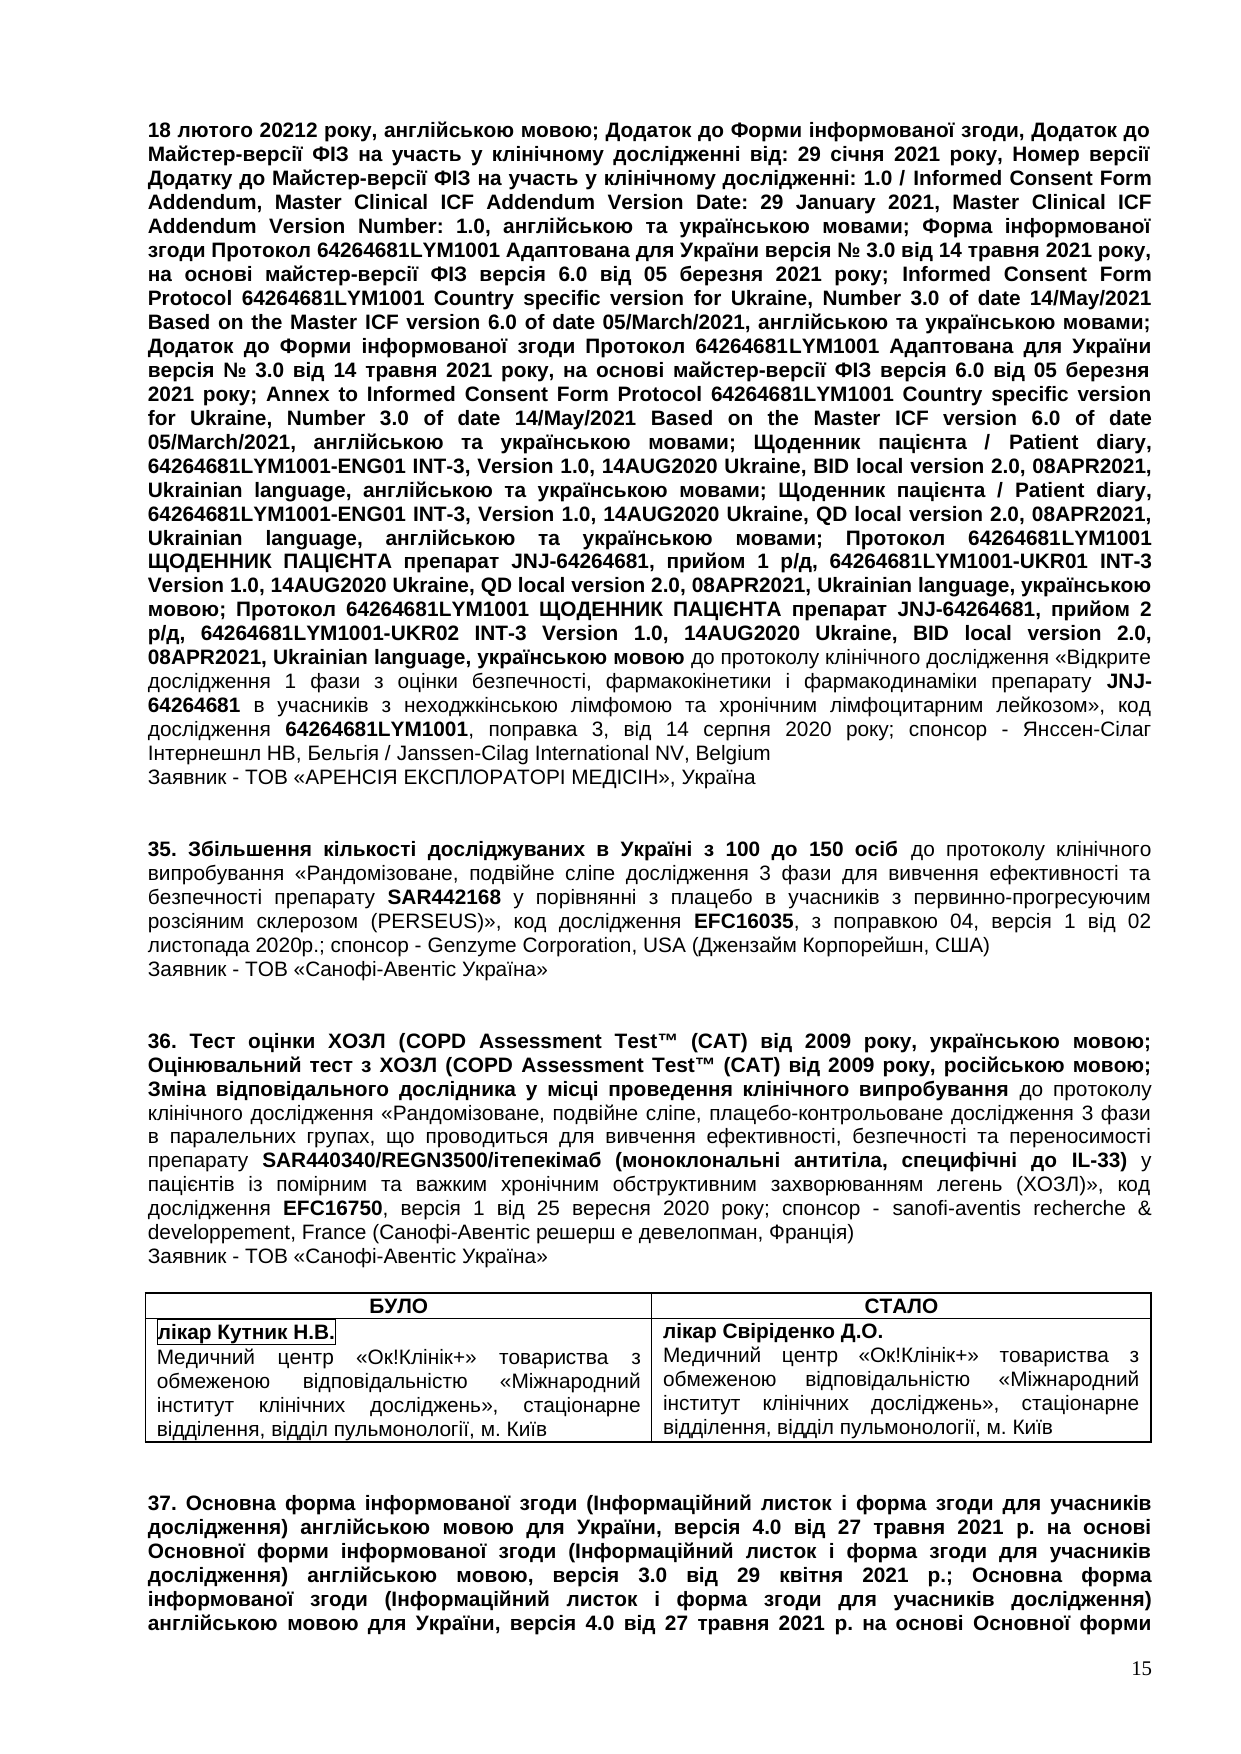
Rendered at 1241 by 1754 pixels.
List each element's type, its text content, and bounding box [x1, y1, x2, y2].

text Заявник - ТОВ «АРЕНСІЯ ЕКСПЛОРАТОРІ МЕДІСІН», Україна [148, 765, 1152, 789]
table_cell лікар Свіріденко Д.О. Медичний центр «Ок!Клінік+» товариства з обмеженою відповідальністю «Міжнародний інститут клінічних досліджень», стаціонарне відділення, відділ пульмонології, м. Київ [652, 1319, 1150, 1441]
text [148, 118, 1152, 765]
table_cell лікар Кутник Н.В. Медичний центр «Ок!Клінік+» товариства з обмеженою відповідальністю «Міжнародний інститут клінічних досліджень», стаціонарне відділення, відділ пульмонології, м. Київ [146, 1319, 651, 1441]
text Заявник - ТОВ «Санофі-Авентіс Україна» [148, 1244, 1152, 1268]
text Заявник - ТОВ «Санофі-Авентіс Україна» [148, 957, 1152, 981]
table_header БУЛО [146, 1294, 651, 1318]
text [148, 1491, 1152, 1634]
text 35. Збільшення кількості досліджуваних в Україні з 100 до 150 осіб до протоколу клінічного випробування «Рандомізоване, подвійне сліпе дослідження 3 фази для вивчення ефективності та безпечності препарату SAR442168 у порівнянні з плацебо в учасників з первинно-прогресуючим розсіяним склерозом (PERSEUS)», код дослідження EFC16035, з поправкою 04, версія 1 від 02 листопада 2020р.; спонсор - Genzyme Corporation, USA (Джензайм Корпорейшн, США) [148, 837, 1152, 957]
table_header СТАЛО [652, 1294, 1150, 1318]
text 36. Тест оцінки ХОЗЛ (COPD Assessment Test™ (CAT) від 2009 року, українською мовою; Оцінювальний тест з ХОЗЛ (COPD Assessment Test™ (CAT) від 2009 року, російською мовою; Зміна відповідального дослідника у місці проведення клінічного випробування до протоколу клінічного дослідження «Рандомізоване, подвійне сліпе, плацебо-контрольоване дослідження 3 фази в паралельних групах, що проводиться для вивчення ефективності, безпечності та переносимості препарату SAR440340/REGN3500/ітепекімаб (моноклональні антитіла, специфічні до IL-33) у пацієнтів із помірним та важким хронічним обструктивним захворюванням легень (ХОЗЛ)», код дослідження EFC16750, версія 1 від 25 вересня 2020 року; спонсор - sanofi-aventis recherche & developpement, France (Санофі-Авентіс решерш е девелопман, Франція) [148, 1028, 1152, 1244]
